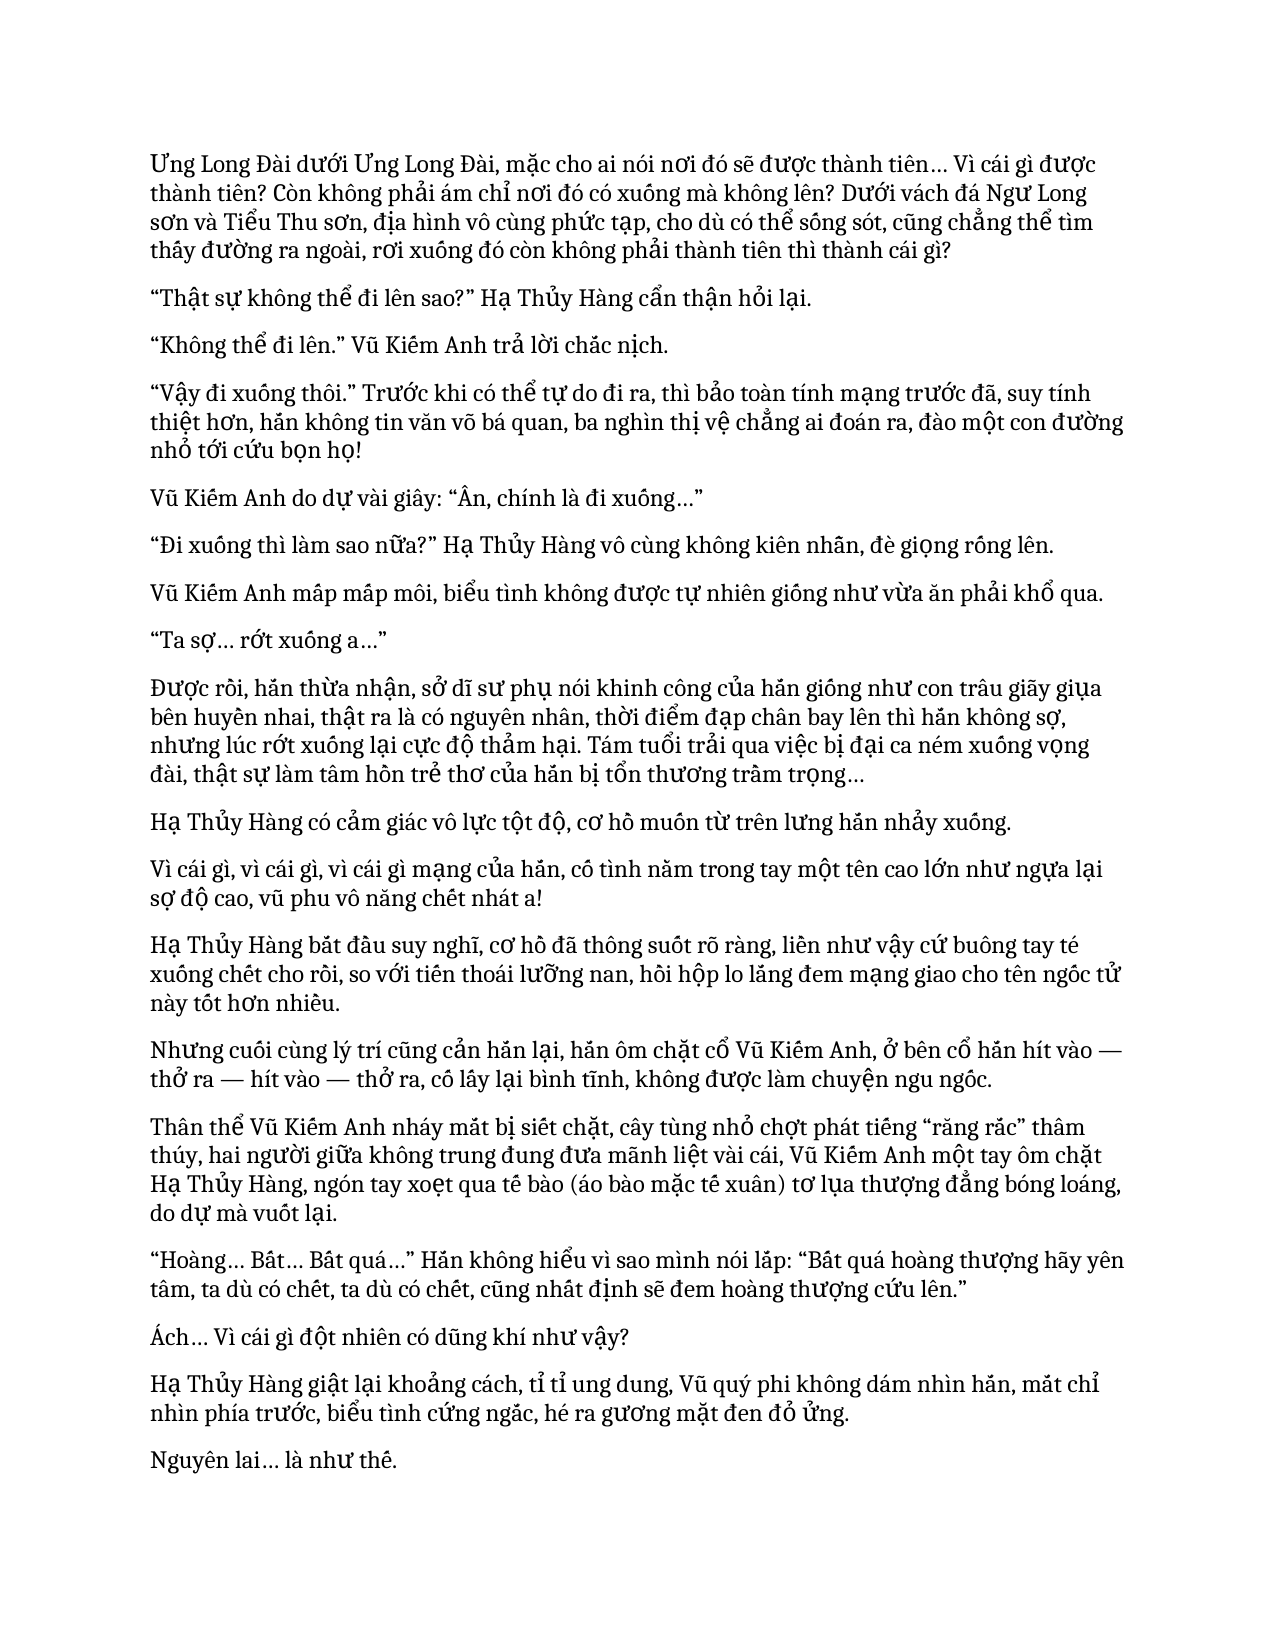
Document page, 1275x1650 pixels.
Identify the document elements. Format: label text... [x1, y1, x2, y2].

text Hạ Thủy Hàng bắt đầu suy nghĩ, cơ hồ đã thông suốt rõ ràng, liền như vậy cứ buông tay té xuống chết cho rồi, so với tiến thoái lưỡng nan, hồi hộp lo lắng đem mạng giao cho tên ngốc tử này tốt hơn nhiều. [150, 931, 1125, 1017]
text Thân thể Vũ Kiếm Anh nháy mắt bị siết chặt, cây tùng nhỏ chợt phát tiếng “răng rắc” thâm thúy, hai người giữa không trung đung đưa mãnh liệt vài cái, Vũ Kiếm Anh một tay ôm chặt Hạ Thủy Hàng, ngón tay xoẹt qua tế bào (áo bào mặc tế xuân) tơ lụa thượng đẳng bóng loáng, do dự mà vuốt lại. [150, 1112, 1125, 1227]
text “Đi xuống thì làm sao nữa?” Hạ Thủy Hàng vô cùng không kiên nhẫn, đè giọng rống lên. [150, 531, 1125, 560]
text Ách… Vì cái gì đột nhiên có dũng khí như vậy? [150, 1322, 1125, 1351]
text Vũ Kiếm Anh do dự vài giây: “Ân, chính là đi xuống…” [150, 484, 1125, 512]
text “Không thể đi lên.” Vũ Kiếm Anh trả lời chắc nịch. [150, 331, 1125, 360]
text Vũ Kiếm Anh mấp mấp môi, biểu tình không được tự nhiên giống như vừa ăn phải khổ qua. [150, 579, 1125, 607]
text Vì cái gì, vì cái gì, vì cái gì mạng của hắn, cố tình nằm trong tay một tên cao lớn như ngựa lại sợ độ cao, vũ phu vô năng chết nhát a! [150, 855, 1125, 912]
text “Thật sự không thể đi lên sao?” Hạ Thủy Hàng cẩn thận hỏi lại. [150, 284, 1125, 312]
text “Ta sợ… rớt xuống a…” [150, 626, 1125, 655]
text Nhưng cuối cùng lý trí cũng cản hắn lại, hắn ôm chặt cổ Vũ Kiếm Anh, ở bên cổ hắn hít vào — thở ra — hít vào — thở ra, cố lấy lại bình tĩnh, không được làm chuyện ngu ngốc. [150, 1036, 1125, 1094]
text Được rồi, hắn thừa nhận, sở dĩ sư phụ nói khinh công của hắn giống như con trâu giãy giụa bên huyền nhai, thật ra là có nguyên nhân, thời điểm đạp chân bay lên thì hắn không sợ, nhưng lúc rớt xuống lại cực độ thảm hại. Tám tuổi trải qua việc bị đại ca ném xuống vọng đài, thật sự làm tâm hồn trẻ thơ của hắn bị tổn thương trầm trọng… [150, 674, 1125, 789]
text “Vậy đi xuống thôi.” Trước khi có thể tự do đi ra, thì bảo toàn tính mạng trước đã, suy tính thiệt hơn, hắn không tin văn võ bá quan, ba nghìn thị vệ chẳng ai đoán ra, đào một con đường nhỏ tới cứu bọn họ! [150, 379, 1125, 465]
text Nguyên lai… là như thế. [150, 1446, 1125, 1475]
text Ưng Long Đài dưới Ưng Long Đài, mặc cho ai nói nơi đó sẽ được thành tiên… Vì cái gì được thành tiên? Còn không phải ám chỉ nơi đó có xuống mà không lên? Dưới vách đá Ngư Long sơn và Tiểu Thu sơn, địa hình vô cùng phức tạp, cho dù có thể sống sót, cũng chẳng thể tìm thấy đường ra ngoài, rơi xuống đó còn không phải thành tiên thì thành cái gì? [150, 150, 1125, 265]
text Hạ Thủy Hàng có cảm giác vô lực tột độ, cơ hồ muốn từ trên lưng hắn nhảy xuống. [150, 807, 1125, 836]
text Hạ Thủy Hàng giật lại khoảng cách, tỉ tỉ ung dung, Vũ quý phi không dám nhìn hắn, mắt chỉ nhìn phía trước, biểu tình cứng ngắc, hé ra gương mặt đen đỏ ửng. [150, 1370, 1125, 1427]
text “Hoàng… Bất… Bất quá…” Hắn không hiểu vì sao mình nói lắp: “Bất quá hoàng thượng hãy yên tâm, ta dù có chết, ta dù có chết, cũng nhất định sẽ đem hoàng thượng cứu lên.” [150, 1246, 1125, 1304]
